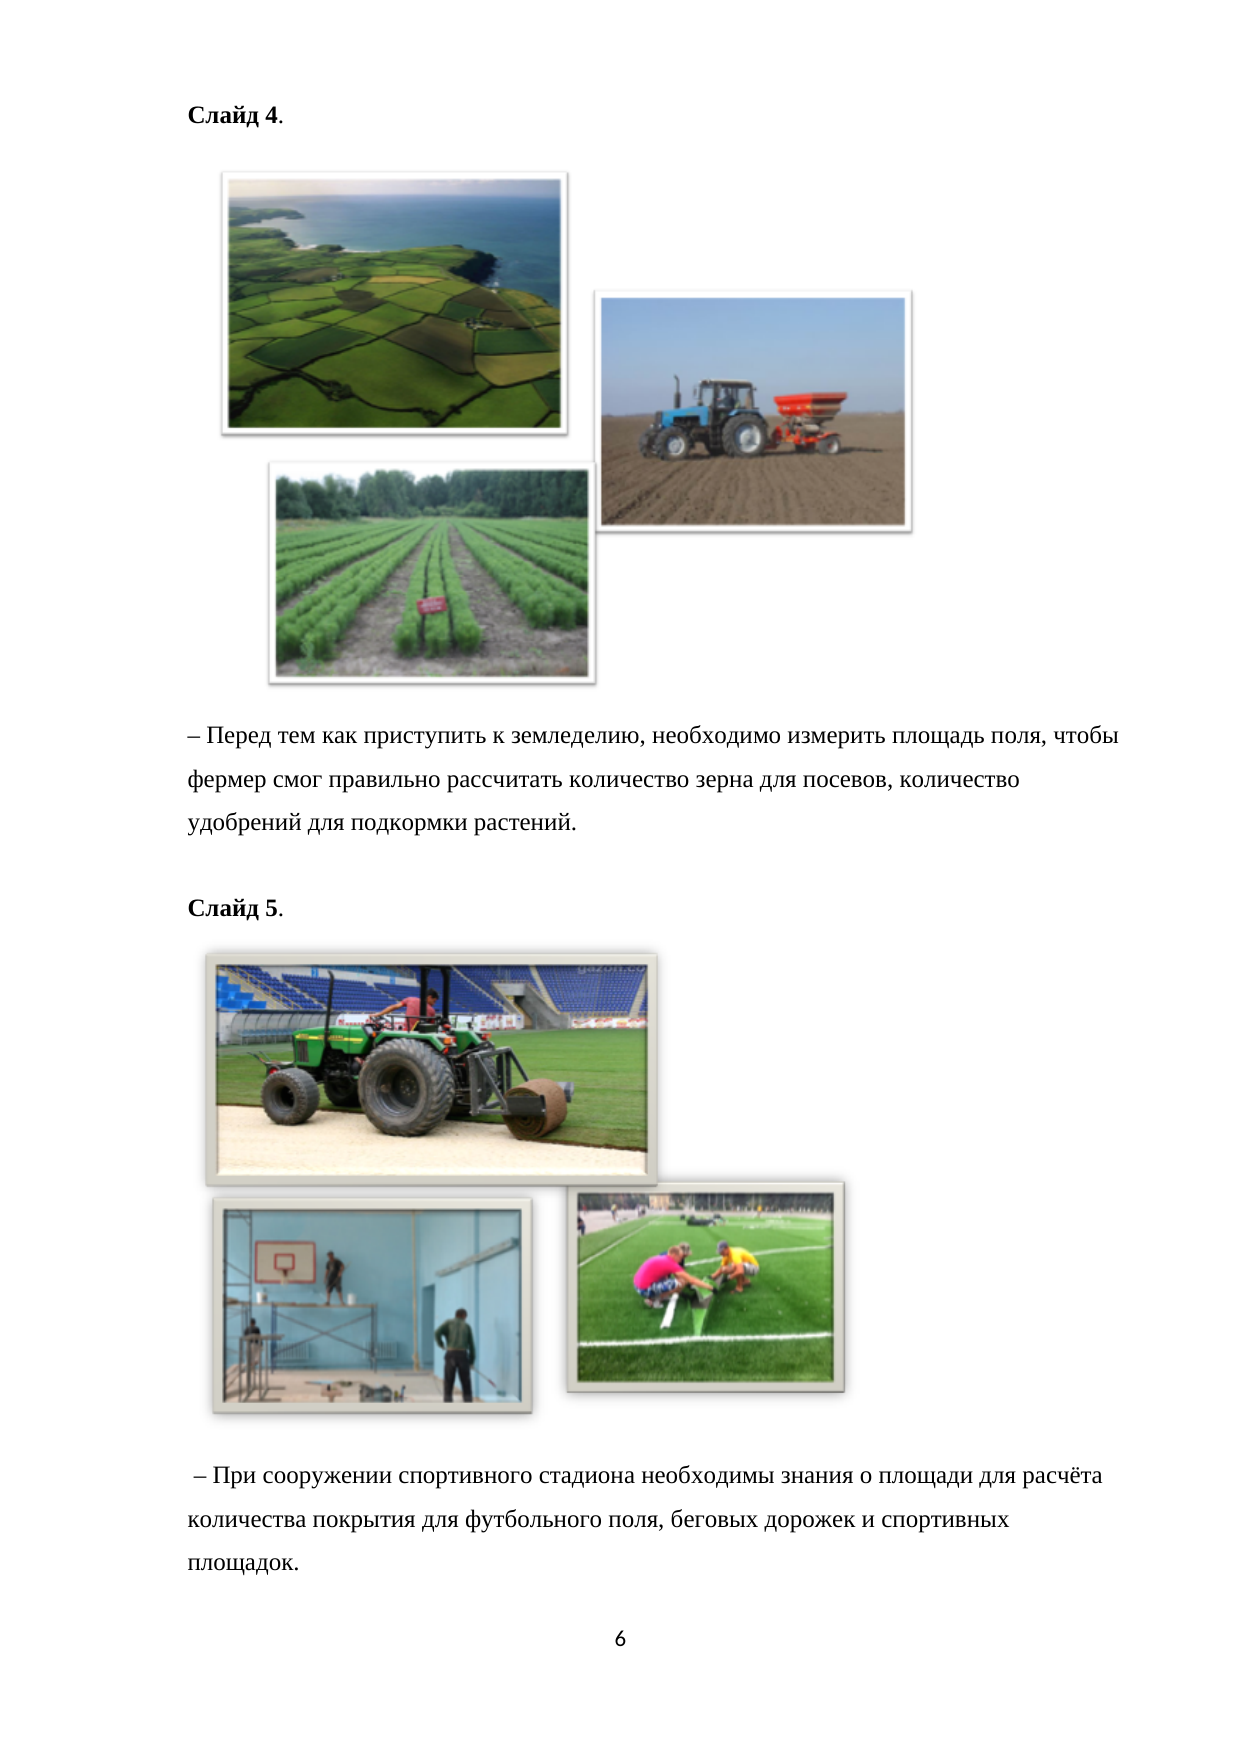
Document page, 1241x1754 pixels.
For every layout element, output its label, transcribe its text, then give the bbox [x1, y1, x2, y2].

list Слайд 4. [187, 100, 1128, 129]
picture [187, 936, 868, 1447]
list – При сооружении спортивного стадиона необходимы знания о площади для расчёта количества покрытия для футбольного поля, беговых дорожек и спортивных площадок. [187, 1461, 1128, 1576]
list Слайд 5. [187, 893, 1128, 922]
list – Перед тем как приступить к земледелию, необходимо измерить площадь поля, чтобы фермер смог правильно рассчитать количество зерна для посевов, количество удобрений для подкормки растений. [187, 721, 1128, 836]
picture [187, 143, 938, 707]
